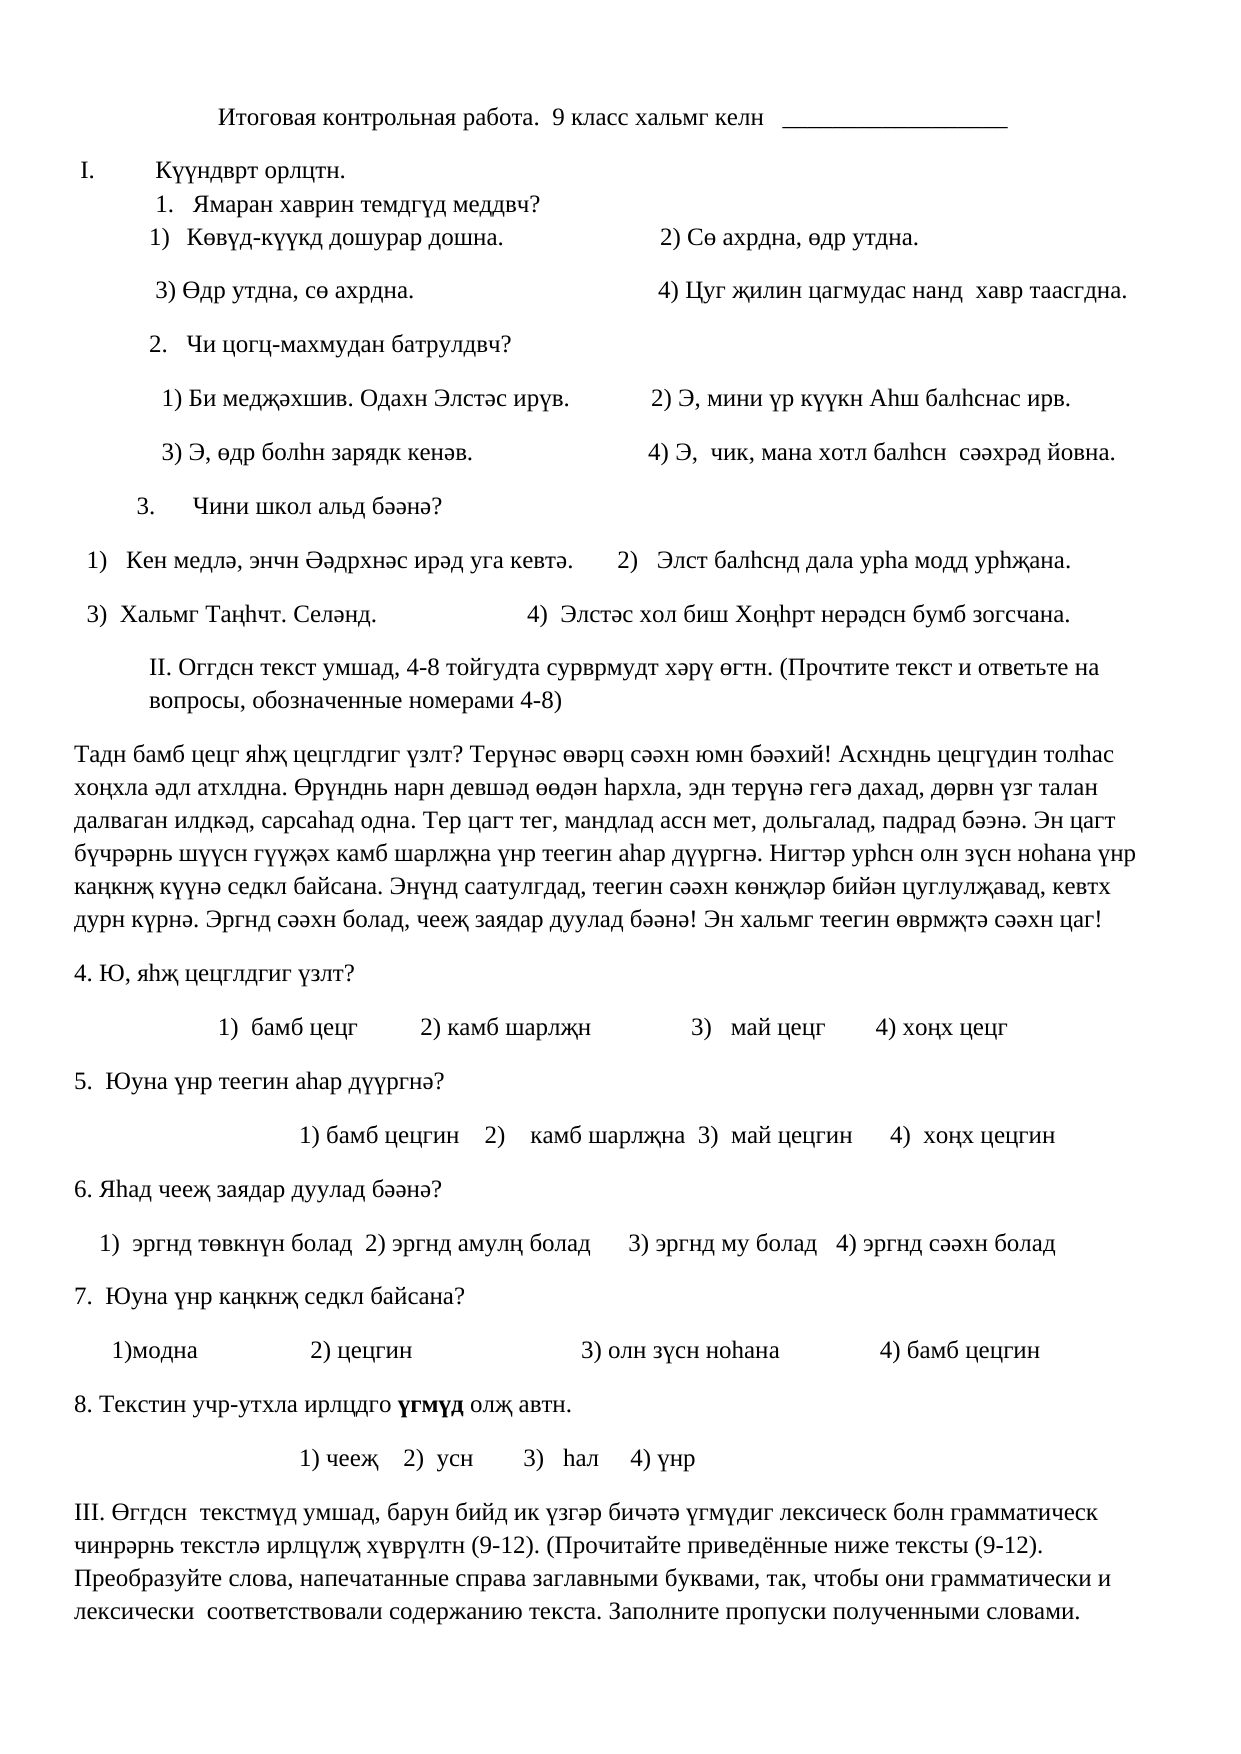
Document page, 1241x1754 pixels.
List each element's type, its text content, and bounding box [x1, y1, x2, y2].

text Итоговая контрольная работа. 9 класс хальмг келн __________________ [74, 102, 1152, 131]
text III. Өггдсн текстмүд умшад, барун бийд ик үзгәр бичәтә үгмүдиг лексическ болн грамматическ чинрәрнь текстлә ирлцүлҗ хүврүлтн (9-12). (Прочитайте приведённые ниже тексты (9-12). Преобразуйте слова, напечатанные справа заглавными буквами, так, чтобы они грамматически и лексически соответствовали содержанию текста. Заполните пропуски полученными словами. [74, 1497, 1152, 1625]
text 4. Ю, яһҗ цецглдгиг үзлт? [74, 958, 1152, 987]
list 1) бамб цецгин 2) камб шарлҗна 3) май цецгин 4) хоңх цецгин [299, 1120, 1152, 1149]
list Күүндврт орлцтн. [80, 156, 1152, 184]
list Ямаран хаврин темдгүд меддвч? [155, 189, 1152, 217]
text 3) Хальмг Таңһчт. Селәнд. 4) Элстәс хол биш Хоңһрт нерәдсн бумб зогсчана. [74, 599, 1152, 627]
text 1)модна 2) цецгин 3) олн зүсн ноһана 4) бамб цецгин [74, 1335, 1152, 1364]
list Көвүд-күүкд дошурар дошна. 2) Сө ахрдна, өдр утдна. [149, 222, 1152, 250]
text 3) Өдр утдна, сө ахрдна. 4) Цуг җилин цагмудас нанд хавр таасгдна. [149, 276, 1152, 304]
text 6. Яһад чееҗ заядар дуулад бәәнә? [74, 1174, 1152, 1202]
text 1) Би медҗәхшив. Одахн Элстәс ирүв. 2) Э, мини үр күүкн Аһш балһснас ирв. [74, 383, 1152, 412]
text Тадн бамб цецг яһҗ цецглдгиг үзлт? Терүнәс өвәрц сәәхн юмн бәәхий! Асхнднь цецгүдин толһас хоңхла әдл атхлдна. Өрүнднь нарн девшәд өөдән һархла, эдн терүнә гегә дахад, дөрвн үзг талан далваган илдкәд, сарсаһад одна. Тер цагт тег, мандлад ассн мет, дольгалад, падрад бәэнә. Эн цагт бүчрәрнь шүүсн гүүҗәх камб шарлҗна үнр теегин аһар дүүргнә. Нигтәр урһсн олн зүсн ноһана үнр каңкнҗ күүнә седкл байсана. Энүнд саатулгдад, теегин сәәхн көнҗләр бийән цуглулҗавад, кевтх дурн күрнә. Эргнд сәәхн болад, чееҗ заядар дуулад бәәнә! Эн хальмг теегин өврмҗтә сәәхн цаг! [74, 739, 1152, 933]
text 1) бамб цецг 2) камб шарлҗн 3) май цецг 4) хоңх цецг [74, 1012, 1152, 1041]
list II. Оггдсн текст умшад, 4-8 тойгудта сурврмудт хәрү өгтн. (Прочтите текст и ответьте на вопросы, обозначенные номерами 4-8) [149, 652, 1152, 714]
text 2. Чи цогц-махмудан батрулдвч? [149, 329, 1152, 358]
list 1) чееҗ 2) усн 3) һал 4) үнр [299, 1443, 1152, 1472]
text 1) эргнд төвкнүн болад 2) эргнд амулң болад 3) эргнд му болад 4) эргнд сәәхн болад [74, 1228, 1152, 1256]
text 5. Юуна үнр теегин аһар дүүргнә? [74, 1066, 1152, 1095]
text 3. Чини школ альд бәәнә? [74, 491, 1152, 520]
text 3) Э, өдр болһн зарядк кенәв. 4) Э, чик, мана хотл балһсн сәәхрәд йовна. [74, 437, 1152, 466]
text 1) Кен медлә, энчн Әәдрхнәс ирәд уга кевтә. 2) Элст балһснд дала урһа модд урһҗана. [74, 545, 1152, 573]
text 7. Юуна үнр каңкнҗ седкл байсана? [74, 1281, 1152, 1310]
text 8. Текстин учр-утхла ирлцдго үгмүд олҗ автн. [74, 1389, 1152, 1418]
